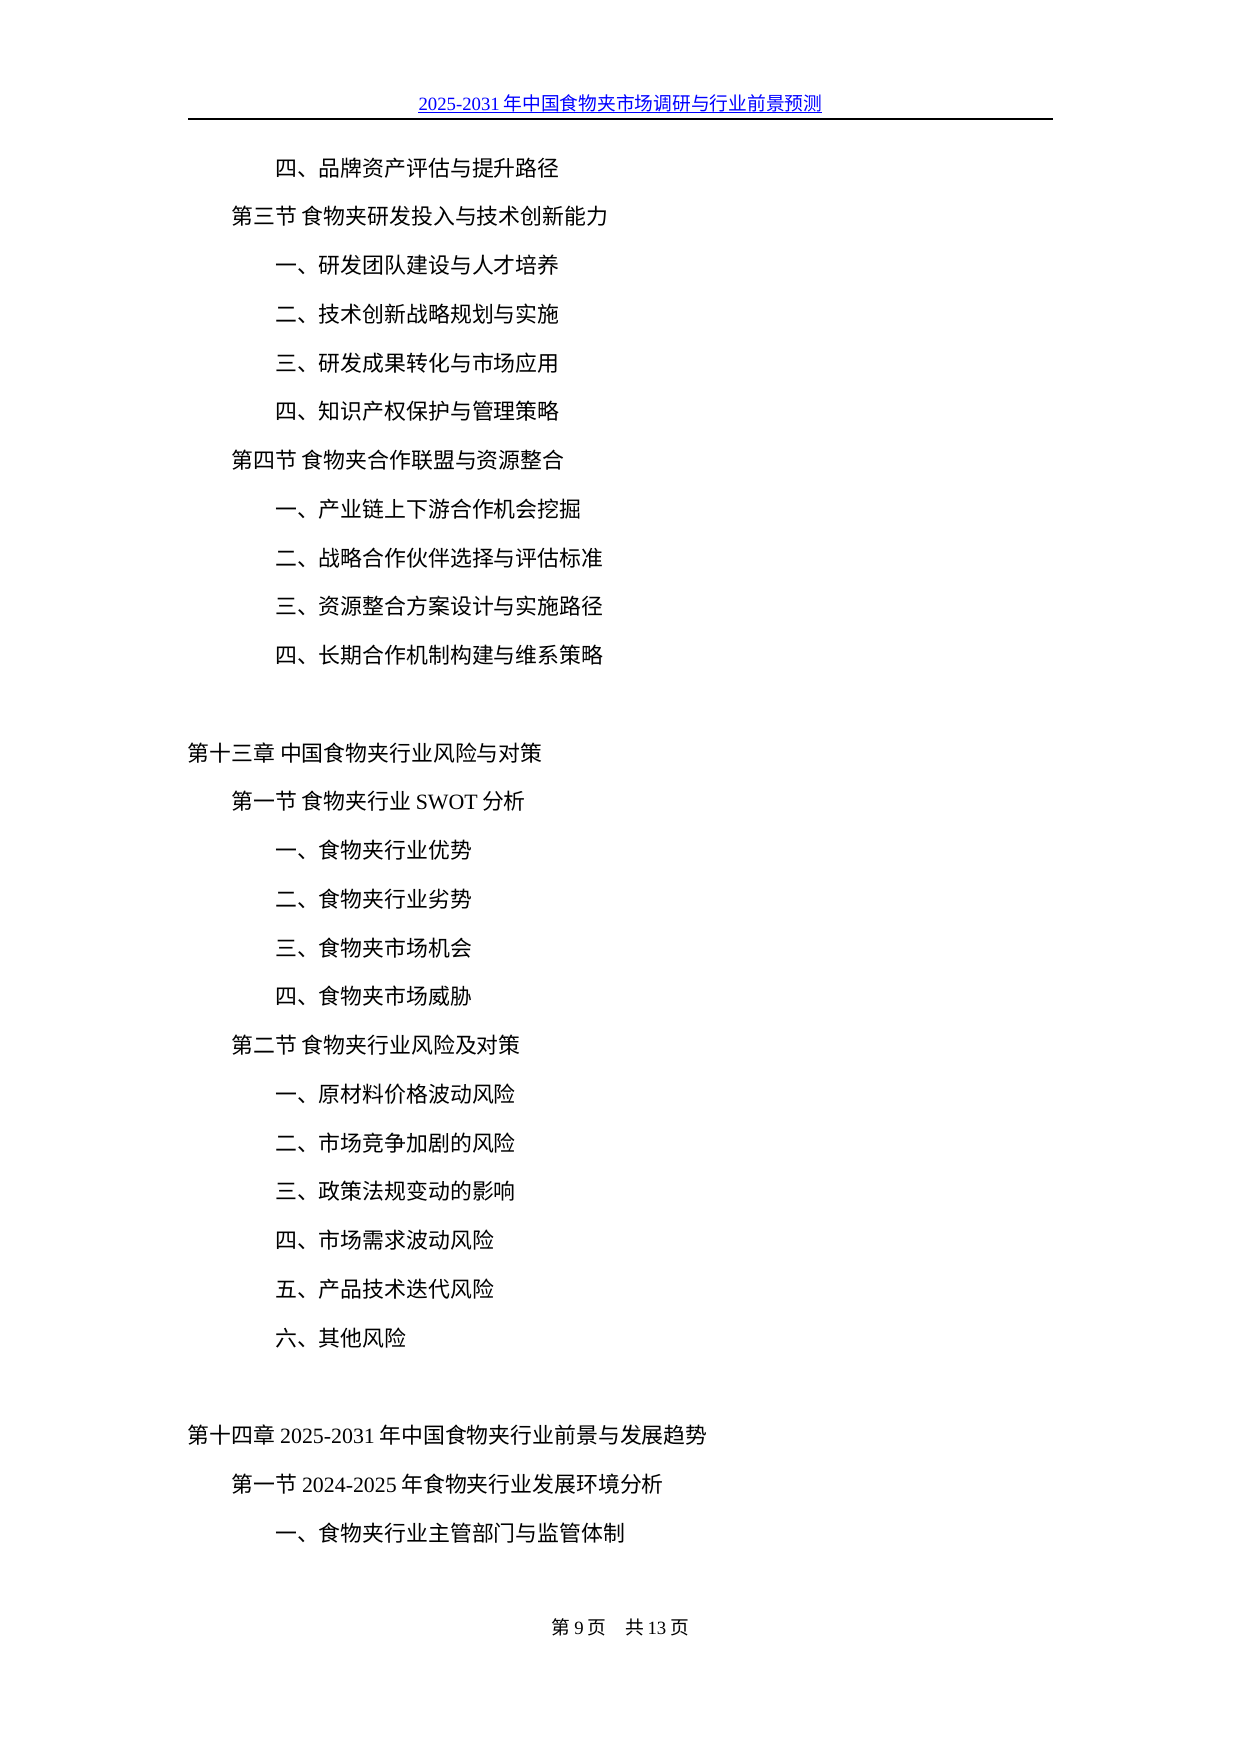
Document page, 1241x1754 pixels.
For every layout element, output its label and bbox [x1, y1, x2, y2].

text [187, 150, 1053, 1548]
